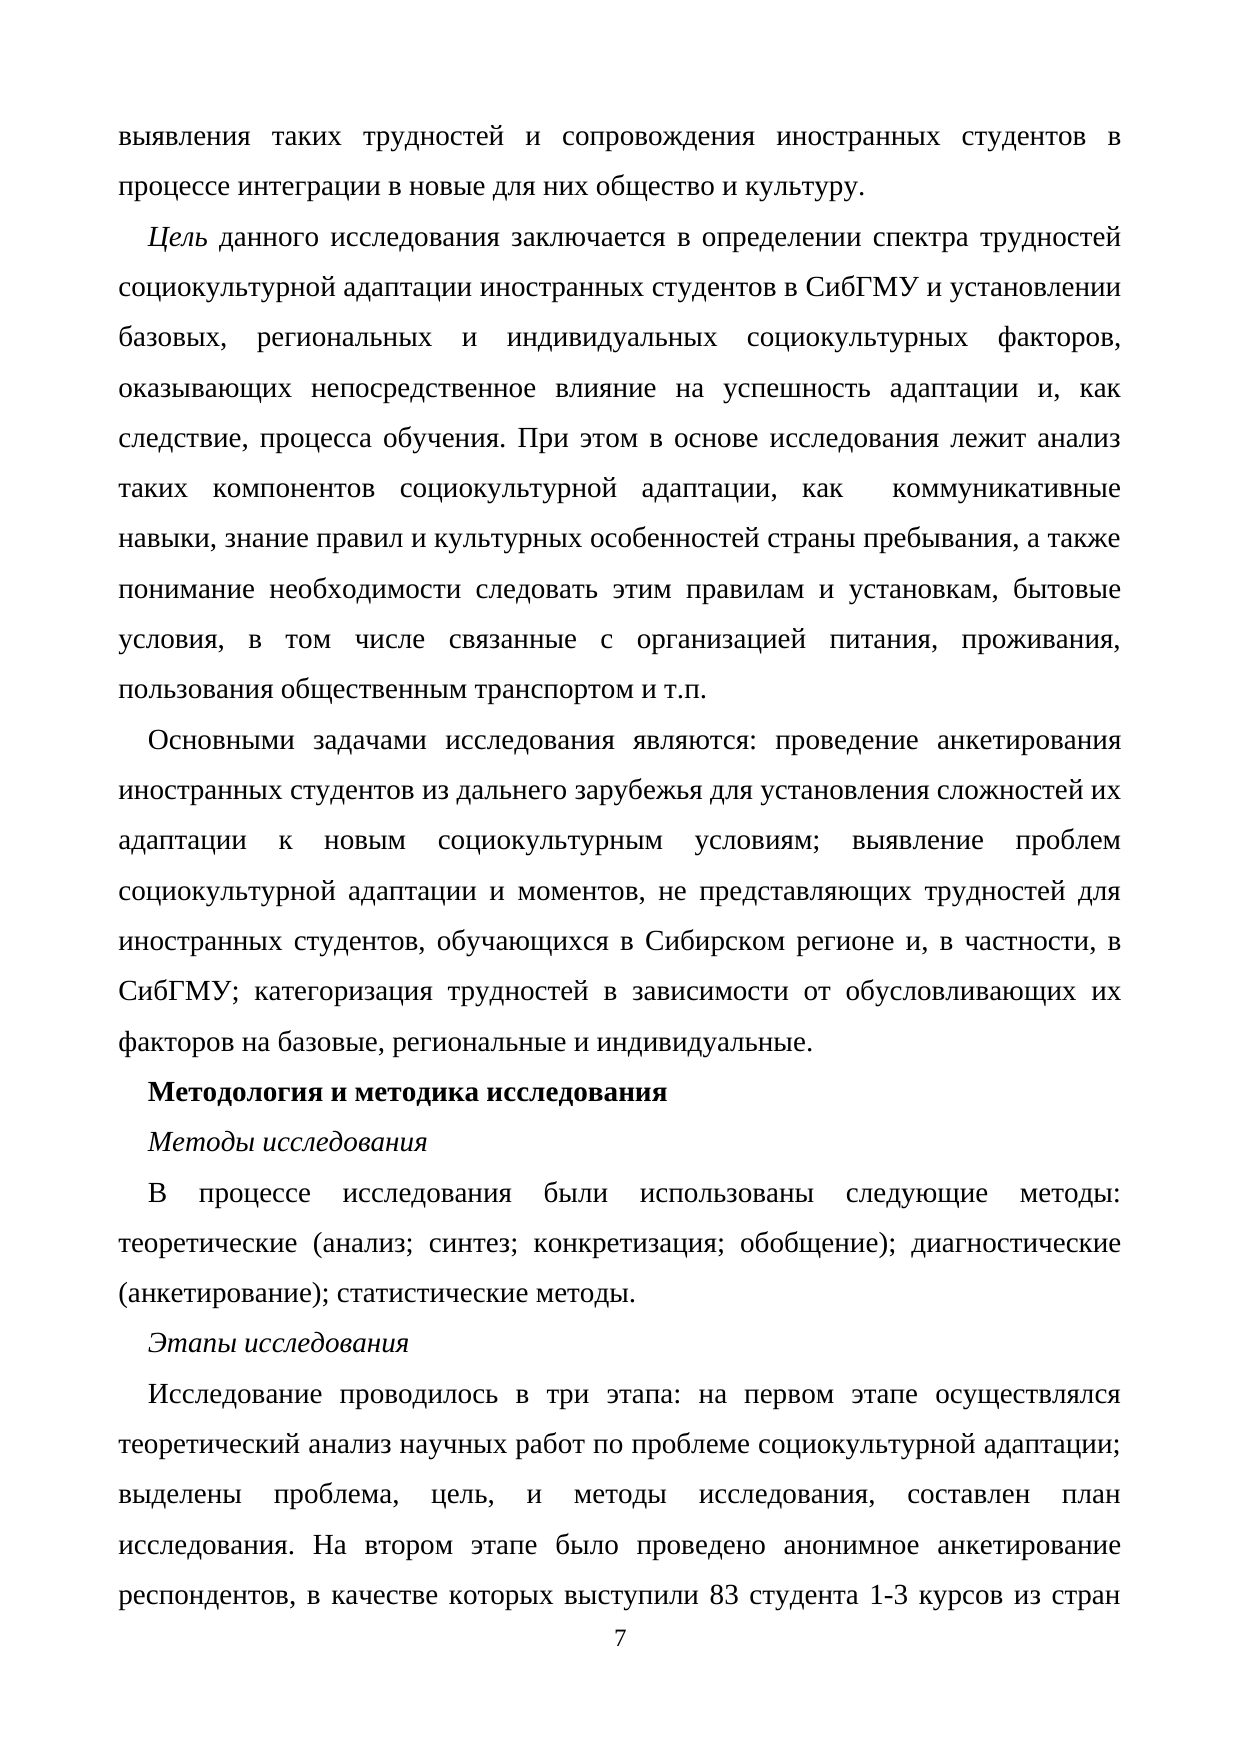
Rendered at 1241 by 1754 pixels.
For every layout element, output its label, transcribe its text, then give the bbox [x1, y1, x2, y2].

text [118, 1376, 1122, 1611]
text В процессе исследования были использованы следующие методы: теоретические (анализ; синтез; конкретизация; обобщение); диагностические (анкетирование); статистические методы. [118, 1175, 1122, 1309]
text Цель данного исследования заключается в определении спектра трудностей социокультурной адаптации иностранных студентов в СибГМУ и установлении базовых, региональных и индивидуальных социокультурных факторов, оказывающих непосредственное влияние на успешность адаптации и, как следствие, процесса обучения. При этом в основе исследования лежит анализ таких компонентов социокультурной адаптации, как коммуникативные навыки, знание правил и культурных особенностей страны пребывания, а также понимание необходимости следовать этим правилам и установкам, бытовые условия, в том числе связанные с организацией питания, проживания, пользования общественным транспортом и т.п. [118, 219, 1122, 705]
text Методология и методика исследования [118, 1074, 1122, 1108]
text Методы исследования [118, 1124, 1122, 1158]
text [118, 118, 1122, 202]
text Основными задачами исследования являются: проведение анкетирования иностранных студентов из дальнего зарубежья для установления сложностей их адаптации к новым социокультурным условиям; выявление проблем социокультурной адаптации и моментов, не представляющих трудностей для иностранных студентов, обучающихся в Сибирском регионе и, в частности, в СибГМУ; категоризация трудностей в зависимости от обусловливающих их факторов на базовые, региональные и индивидуальные. [118, 722, 1122, 1057]
text Этапы исследования [118, 1326, 1122, 1359]
